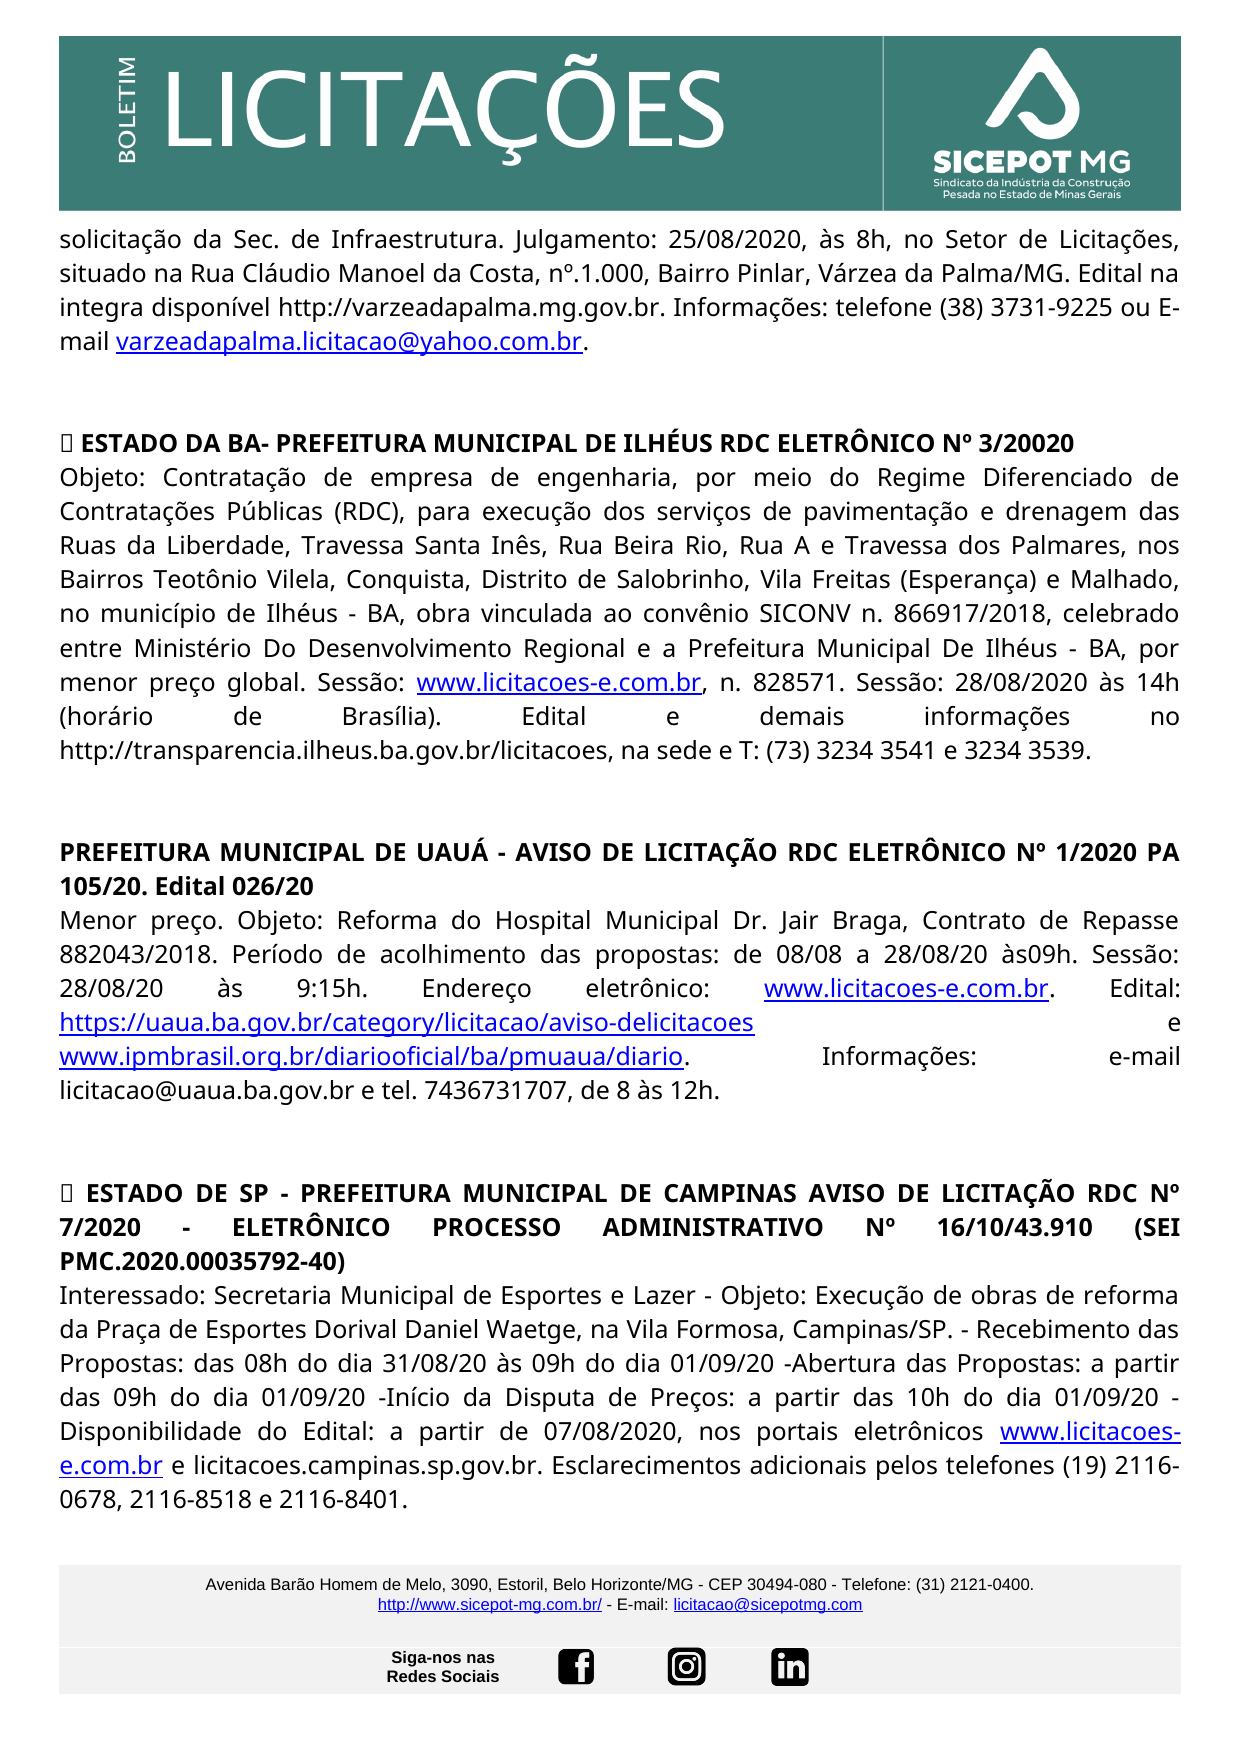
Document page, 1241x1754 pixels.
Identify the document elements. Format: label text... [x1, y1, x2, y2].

picture [667, 1647, 706, 1686]
text Menor preço. Objeto: Reforma do Hospital Municipal Dr. Jair Braga, Contrato de Repasse 882043/2018. Período de acolhimento das propostas: de 08/08 a 28/08/20 às09h. Sessão: 28/08/20 às 9:15h. Endereço eletrônico: www.licitacoes-e.com.br. Edital: https://uaua.ba.gov.br/category/licitacao/aviso-delicitacoes e www.ipmbrasil.org.br/diariooficial/ba/pmuaua/diario. Informações: e-mail licitacao@uaua.ba.gov.br e tel. 7436731707, de 8 às 12h. [59, 903, 1181, 1107]
text Interessado: Secretaria Municipal de Esportes e Lazer - Objeto: Execução de obras de reforma da Praça de Esportes Dorival Daniel Waetge, na Vila Formosa, Campinas/SP. - Recebimento das Propostas: das 08h do dia 31/08/20 às 09h do dia 01/09/20 -Abertura das Propostas: a partir das 09h do dia 01/09/20 -Início da Disputa de Preços: a partir das 10h do dia 01/09/20 -Disponibilidade do Edital: a partir de 07/08/2020, nos portais eletrônicos www.licitacoes-e.com.br e licitacoes.campinas.sp.gov.br. Esclarecimentos adicionais pelos telefones (19) 2116-0678, 2116-8518 e 2116-8401. [59, 1277, 1181, 1516]
text Objeto: Contratação de empresa de engenharia, por meio do Regime Diferenciado de Contratações Públicas (RDC), para execução dos serviços de pavimentação e drenagem das Ruas da Liberdade, Travessa Santa Inês, Rua Beira Rio, Rua A e Travessa dos Palmares, nos Bairros Teotônio Vilela, Conquista, Distrito de Salobrinho, Vila Freitas (Esperança) e Malhado, no município de Ilhéus - BA, obra vinculada ao convênio SICONV n. 866917/2018, celebrado entre Ministério Do Desenvolvimento Regional e a Prefeitura Municipal De Ilhéus - BA, por menor preço global. Sessão: www.licitacoes-e.com.br, n. 828571. Sessão: 28/08/2020 às 14h (horário de Brasília). Edital e demais informações no http://transparencia.ilheus.ba.gov.br/licitacoes, na sede e T: (73) 3234 3541 e 3234 3539. [59, 460, 1181, 766]
picture [771, 1648, 809, 1686]
picture [557, 1648, 594, 1685]
picture [59, 36, 1181, 211]
text  ESTADO DA BA- PREFEITURA MUNICIPAL DE ILHÉUS RDC ELETRÔNICO Nº 3/20020 [59, 426, 1181, 460]
text PREFEITURA MUNICIPAL DE UAUÁ - AVISO DE LICITAÇÃO RDC ELETRÔNICO Nº 1/2020 PA 105/20. Edital 026/20 [59, 834, 1181, 903]
text  ESTADO DE SP - PREFEITURA MUNICIPAL DE CAMPINAS AVISO DE LICITAÇÃO RDC Nº 7/2020 - ELETRÔNICO PROCESSO ADMINISTRATIVO Nº 16/10/43.910 (SEI PMC.2020.00035792-40) [59, 1175, 1181, 1277]
